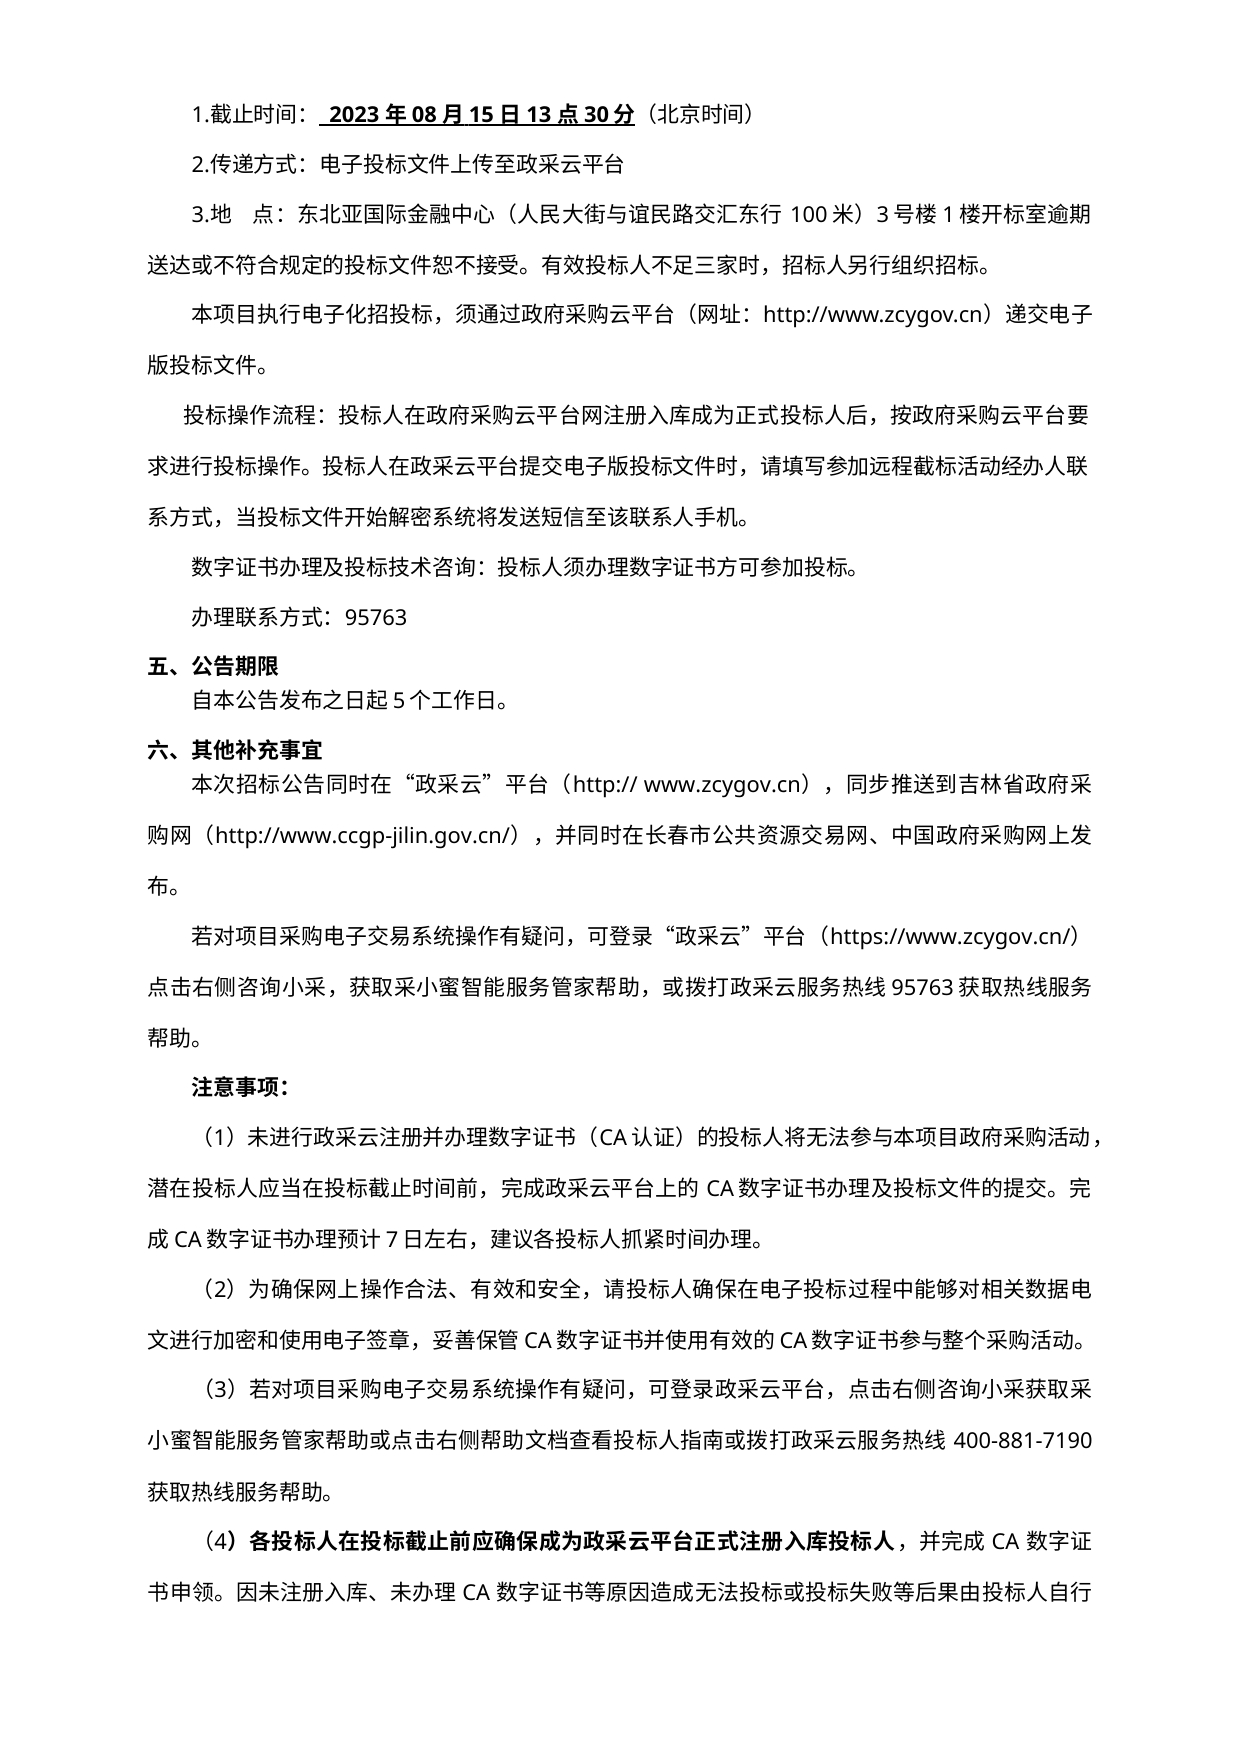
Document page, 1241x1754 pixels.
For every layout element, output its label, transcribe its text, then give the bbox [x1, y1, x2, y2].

text 投标操作流程：投标人在政府采购云平台网注册入库成为正式投标人后，按政府采购云平台要求进行投标操作。投标人在政采云平台提交电子版投标文件时，请填写参加远程截标活动经办人联系方式，当投标文件开始解密系统将发送短信至该联系人手机。 [148, 397, 1092, 533]
text 注意事项： [148, 1069, 1092, 1103]
text 五、公告期限 [148, 648, 1092, 682]
text 自本公告发布之日起5个工作日。 [148, 682, 1092, 716]
text 2.传递方式：电子投标文件上传至政采云平台 [148, 146, 1092, 180]
text （1）未进行政采云注册并办理数字证书（CA认证）的投标人将无法参与本项目政府采购活动，潜在投标人应当在投标截止时间前，完成政采云平台上的CA数字证书办理及投标文件的提交。完成CA数字证书办理预计7日左右，建议各投标人抓紧时间办理。 [148, 1119, 1092, 1255]
text 办理联系方式：95763 [148, 598, 1092, 632]
text 本次招标公告同时在“政采云”平台（http:// www.zcygov.cn），同步推送到吉林省政府采购网（http://www.ccgp-jilin.gov.cn/），并同时在长春市公共资源交易网、中国政府采购网上发布。 [148, 766, 1092, 902]
text （2）为确保网上操作合法、有效和安全，请投标人确保在电子投标过程中能够对相关数据电文进行加密和使用电子签章，妥善保管CA数字证书并使用有效的CA数字证书参与整个采购活动。 [148, 1271, 1092, 1356]
text 六、其他补充事宜 [148, 732, 1092, 766]
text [148, 1523, 1092, 1608]
text 3.地 点：东北亚国际金融中心（人民大街与谊民路交汇东行100米）3号楼1楼开标室逾期送达或不符合规定的投标文件恕不接受。有效投标人不足三家时，招标人另行组织招标。 [148, 196, 1092, 280]
text （3）若对项目采购电子交易系统操作有疑问，可登录政采云平台，点击右侧咨询小采获取采小蜜智能服务管家帮助或点击右侧帮助文档查看投标人指南或拨打政采云服务热线400-881-7190获取热线服务帮助。 [148, 1371, 1092, 1507]
text 若对项目采购电子交易系统操作有疑问，可登录“政采云”平台（https://www.zcygov.cn/）点击右侧咨询小采，获取采小蜜智能服务管家帮助，或拨打政采云服务热线95763获取热线服务帮助。 [148, 918, 1092, 1053]
text 1.截止时间： 2023 年 08 月15 日 13 点 30分（北京时间） [148, 96, 1092, 130]
text 本项目执行电子化招投标，须通过政府采购云平台（网址：http://www.zcygov.cn）递交电子版投标文件。 [148, 296, 1092, 381]
text 数字证书办理及投标技术咨询：投标人须办理数字证书方可参加投标。 [148, 549, 1092, 583]
